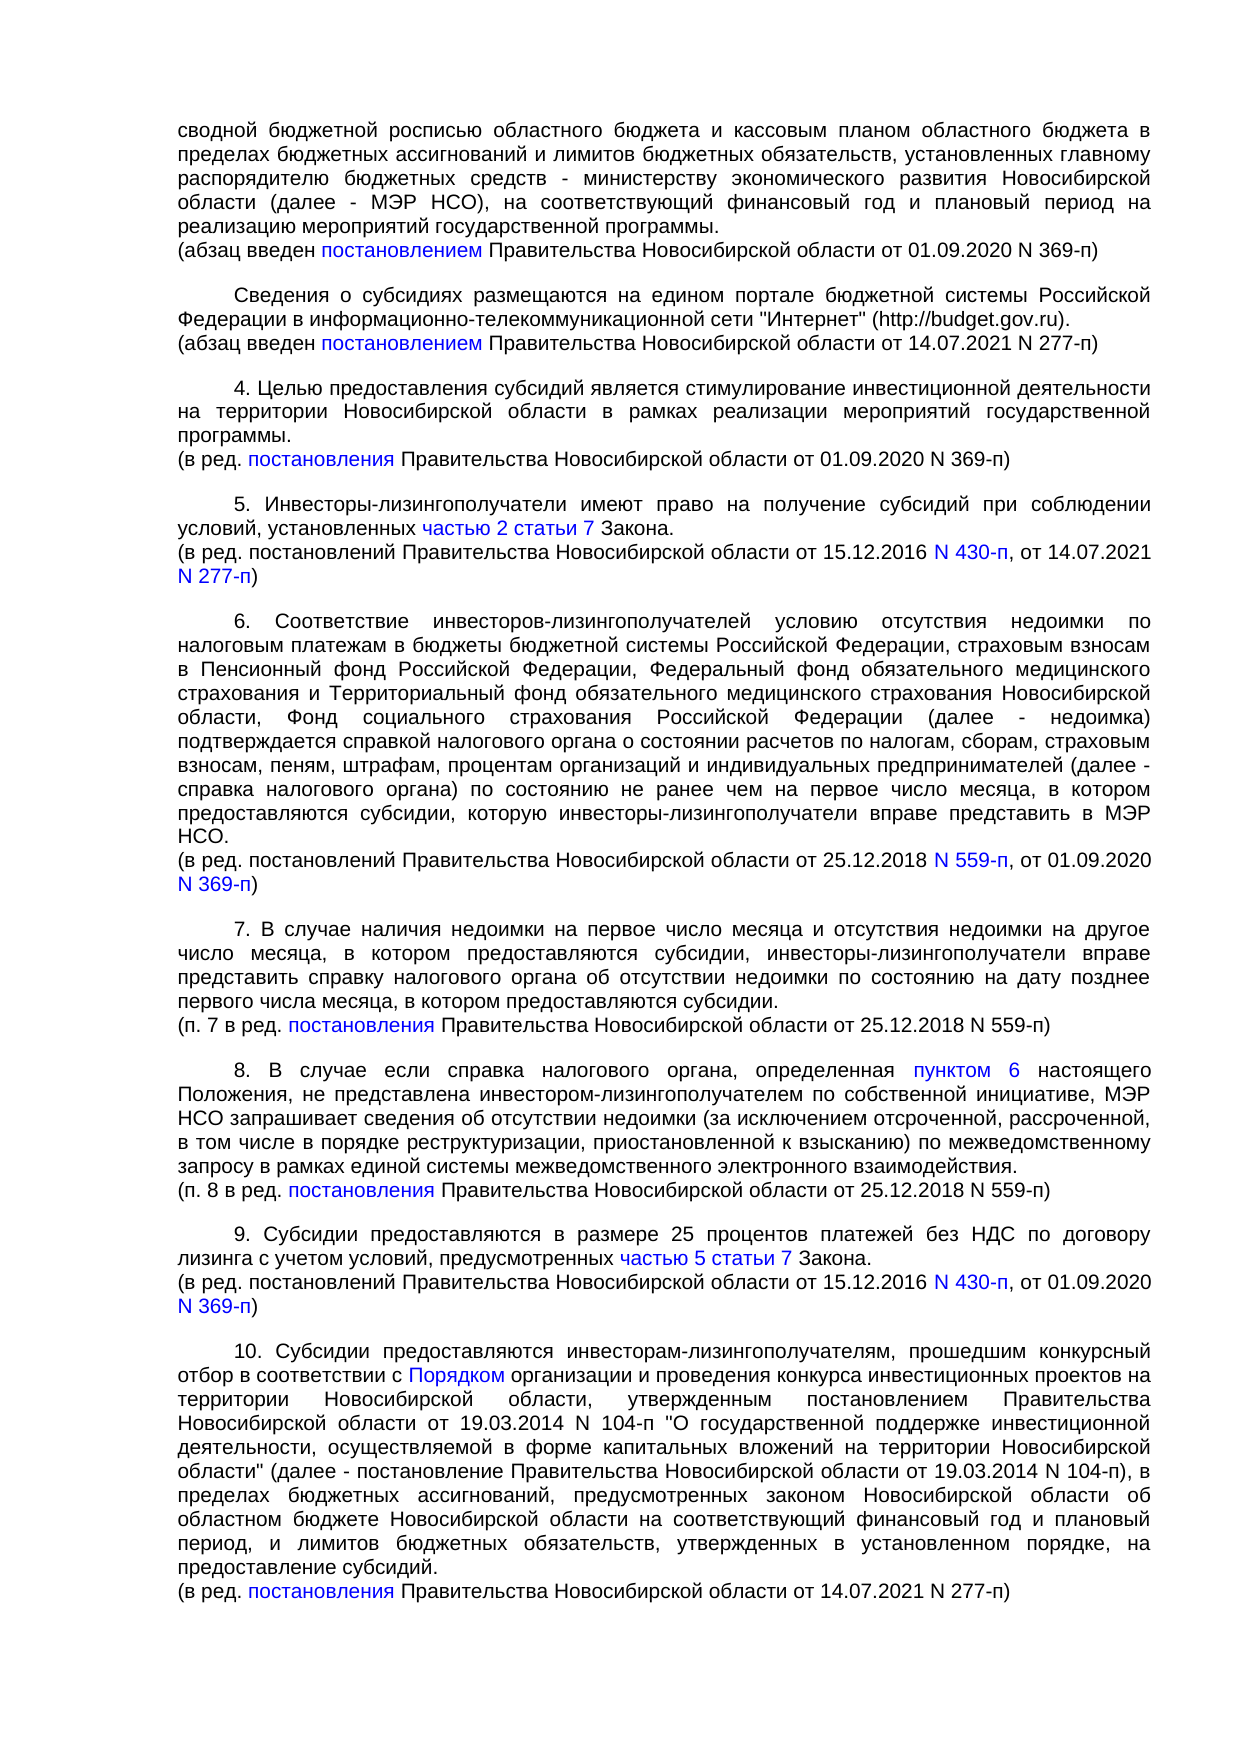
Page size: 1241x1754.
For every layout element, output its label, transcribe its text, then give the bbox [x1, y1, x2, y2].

text (п. 7 в ред. постановления Правительства Новосибирской области от 25.12.2018 N 559-п) [177, 1013, 1152, 1037]
text (абзац введен постановлением Правительства Новосибирской области от 01.09.2020 N 369-п) [177, 238, 1152, 262]
text (в ред. постановления Правительства Новосибирской области от 14.07.2021 N 277-п) [177, 1578, 1152, 1602]
text 4. Целью предоставления субсидий является стимулирование инвестиционной деятельности на территории Новосибирской области в рамках реализации мероприятий государственной программы. [177, 375, 1152, 447]
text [177, 118, 1152, 238]
text 6. Соответствие инвесторов-лизингополучателей условию отсутствия недоимки по налоговым платежам в бюджеты бюджетной системы Российской Федерации, страховым взносам в Пенсионный фонд Российской Федерации, Федеральный фонд обязательного медицинского страхования и Территориальный фонд обязательного медицинского страхования Новосибирской области, Фонд социального страхования Российской Федерации (далее - недоимка) подтверждается справкой налогового органа о состоянии расчетов по налогам, сборам, страховым взносам, пеням, штрафам, процентам организаций и индивидуальных предпринимателей (далее - справка налогового органа) по состоянию не ранее чем на первое число месяца, в котором предоставляются субсидии, которую инвесторы-лизингополучатели вправе представить в МЭР НСО. [177, 609, 1152, 848]
text (в ред. постановлений Правительства Новосибирской области от 15.12.2016 N 430-п, от 01.09.2020 N 369-п) [177, 1270, 1152, 1318]
text 7. В случае наличия недоимки на первое число месяца и отсутствия недоимки на другое число месяца, в котором предоставляются субсидии, инвесторы-лизингополучатели вправе представить справку налогового органа об отсутствии недоимки по состоянию на дату позднее первого числа месяца, в котором предоставляются субсидии. [177, 917, 1152, 1013]
text 9. Субсидии предоставляются в размере 25 процентов платежей без НДС по договору лизинга с учетом условий, предусмотренных частью 5 статьи 7 Закона. [177, 1222, 1152, 1270]
text (абзац введен постановлением Правительства Новосибирской области от 14.07.2021 N 277-п) [177, 331, 1152, 354]
text 5. Инвесторы-лизингополучатели имеют право на получение субсидий при соблюдении условий, установленных частью 2 статьи 7 Закона. [177, 492, 1152, 540]
text 8. В случае если справка налогового органа, определенная пунктом 6 настоящего Положения, не представлена инвестором-лизингополучателем по собственной инициативе, МЭР НСО запрашивает сведения об отсутствии недоимки (за исключением отсроченной, рассроченной, в том числе в порядке реструктуризации, приостановленной к взысканию) по межведомственному запросу в рамках единой системы межведомственного электронного взаимодействия. [177, 1058, 1152, 1177]
text 10. Субсидии предоставляются инвесторам-лизингополучателям, прошедшим конкурсный отбор в соответствии с Порядком организации и проведения конкурса инвестиционных проектов на территории Новосибирской области, утвержденным постановлением Правительства Новосибирской области от 19.03.2014 N 104-п "О государственной поддержке инвестиционной деятельности, осуществляемой в форме капитальных вложений на территории Новосибирской области" (далее - постановление Правительства Новосибирской области от 19.03.2014 N 104-п), в пределах бюджетных ассигнований, предусмотренных законом Новосибирской области об областном бюджете Новосибирской области на соответствующий финансовый год и плановый период, и лимитов бюджетных обязательств, утвержденных в установленном порядке, на предоставление субсидий. [177, 1339, 1152, 1578]
text (п. 8 в ред. постановления Правительства Новосибирской области от 25.12.2018 N 559-п) [177, 1177, 1152, 1201]
text (в ред. постановлений Правительства Новосибирской области от 15.12.2016 N 430-п, от 14.07.2021 N 277-п) [177, 540, 1152, 588]
text (в ред. постановлений Правительства Новосибирской области от 25.12.2018 N 559-п, от 01.09.2020 N 369-п) [177, 848, 1152, 896]
text Сведения о субсидиях размещаются на едином портале бюджетной системы Российской Федерации в информационно-телекоммуникационной сети "Интернет" (http://budget.gov.ru). [177, 283, 1152, 331]
text (в ред. постановления Правительства Новосибирской области от 01.09.2020 N 369-п) [177, 447, 1152, 471]
